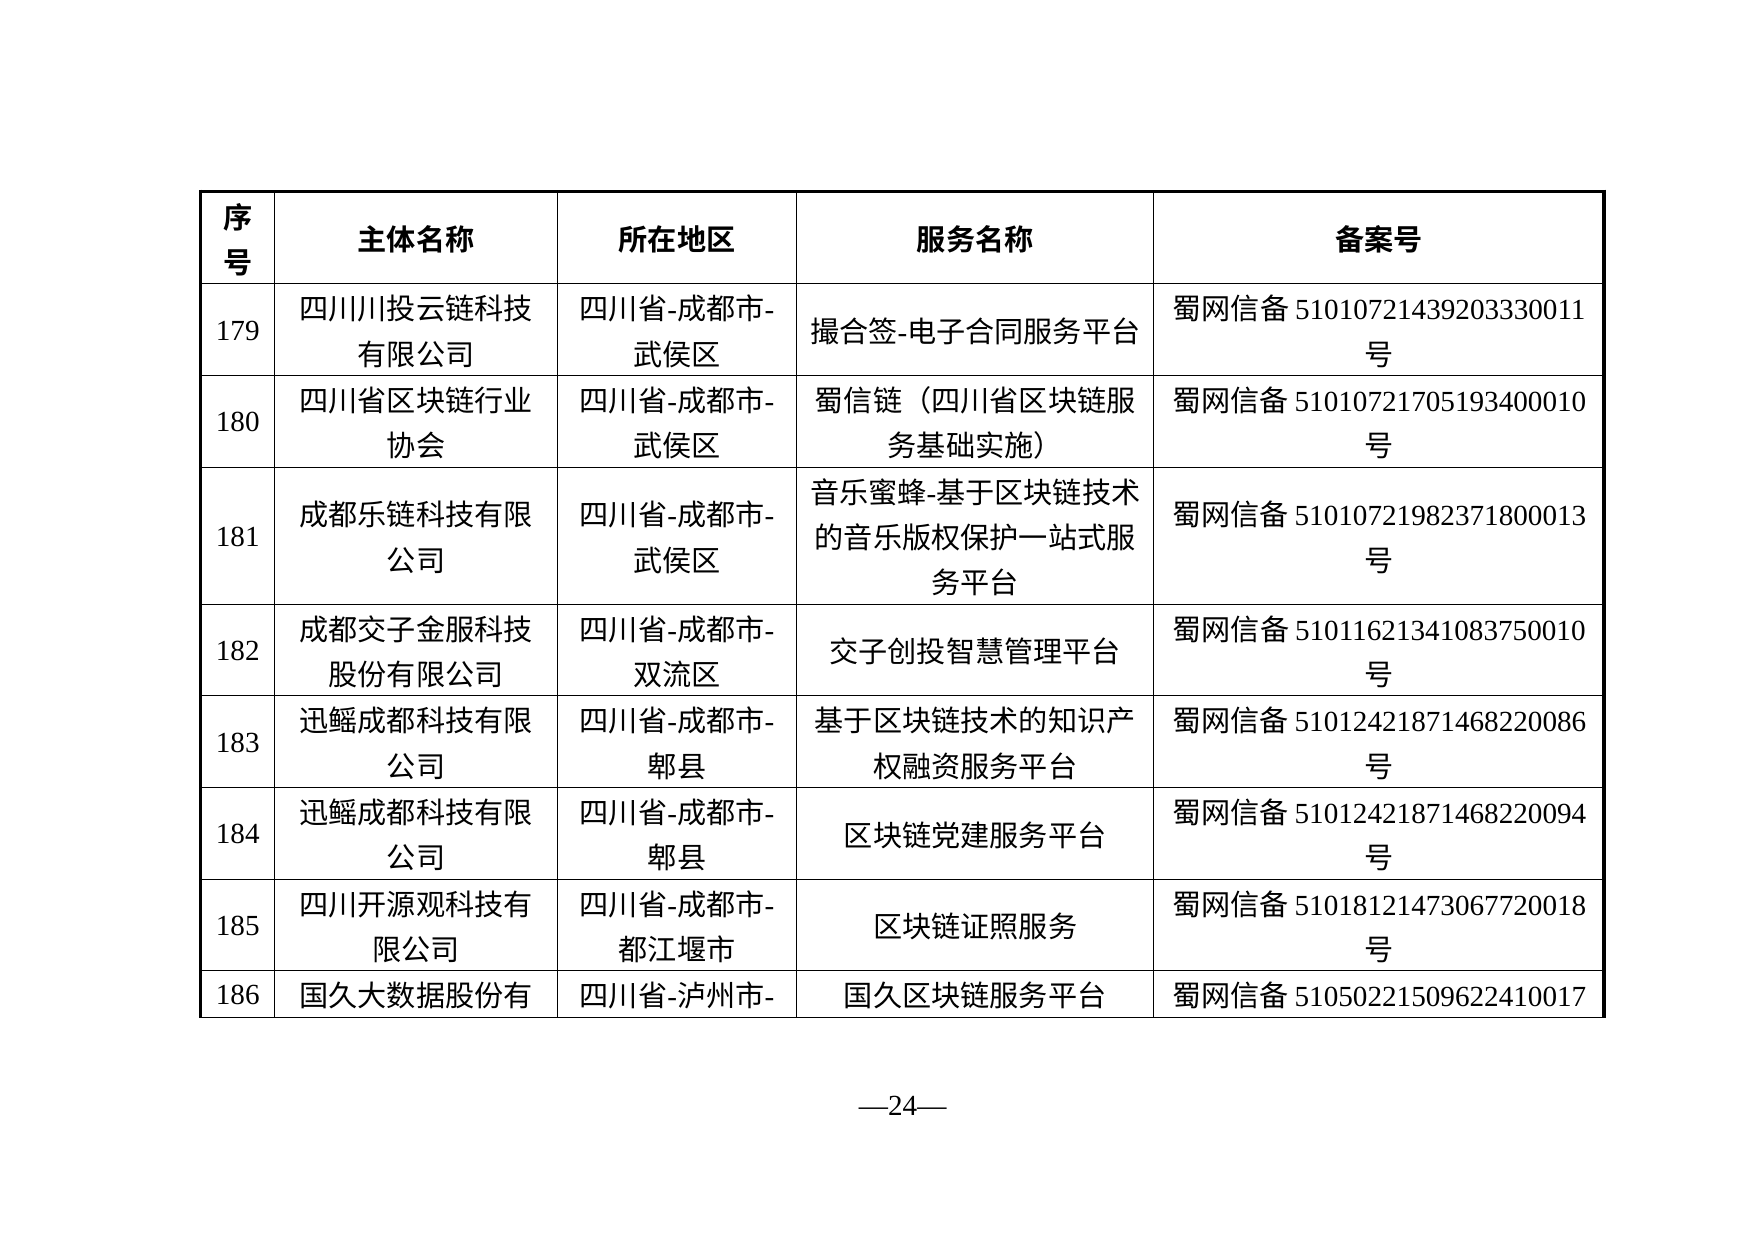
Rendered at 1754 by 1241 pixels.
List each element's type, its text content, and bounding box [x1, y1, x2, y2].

table_cell 成都交子金服科技股份有限公司 [275, 605, 557, 695]
table_cell 蜀网信备51011621341083750010号 [1154, 605, 1602, 695]
table_cell 186 [202, 971, 274, 1017]
table_cell 区块链证照服务 [797, 880, 1153, 970]
table_cell 基于区块链技术的知识产权融资服务平台 [797, 696, 1153, 787]
table_cell 182 [202, 605, 274, 695]
table_header 序号 [202, 193, 274, 283]
table_cell 四川省-成都市-武侯区 [558, 376, 796, 467]
table_cell 184 [202, 788, 274, 879]
table_cell 四川省-成都市-武侯区 [558, 284, 796, 375]
table_cell 迅鳐成都科技有限公司 [275, 788, 557, 879]
table_cell 四川省-成都市-郫县 [558, 696, 796, 787]
table_cell 区块链党建服务平台 [797, 788, 1153, 879]
table_header 主体名称 [275, 193, 557, 283]
table_cell 四川省-成都市-双流区 [558, 605, 796, 695]
table_cell 179 [202, 284, 274, 375]
table_cell 成都乐链科技有限公司 [275, 468, 557, 604]
table_cell 蜀网信备51010721705193400010号 [1154, 376, 1602, 467]
table_cell 四川省-成都市-都江堰市 [558, 880, 796, 970]
table_header 所在地区 [558, 193, 796, 283]
table_cell 撮合签-电子合同服务平台 [797, 284, 1153, 375]
table_cell 蜀网信备51012421871468220086号 [1154, 696, 1602, 787]
table_cell 蜀信链（四川省区块链服务基础实施） [797, 376, 1153, 467]
table_cell 180 [202, 376, 274, 467]
table_header 服务名称 [797, 193, 1153, 283]
table_cell 蜀网信备51010721982371800013号 [1154, 468, 1602, 604]
table_cell 音乐蜜蜂-基于区块链技术的音乐版权保护一站式服务平台 [797, 468, 1153, 604]
table_cell 交子创投智慧管理平台 [797, 605, 1153, 695]
table_cell 四川开源观科技有限公司 [275, 880, 557, 970]
table_cell 蜀网信备51050221509622410017号 [1154, 971, 1602, 1017]
table_cell 迅鳐成都科技有限公司 [275, 696, 557, 787]
table_cell 国久大数据股份有限公司 [275, 971, 557, 1017]
table_cell 国久区块链服务平台 [797, 971, 1153, 1017]
table_cell 四川省区块链行业协会 [275, 376, 557, 467]
table_cell 181 [202, 468, 274, 604]
table_cell 四川川投云链科技有限公司 [275, 284, 557, 375]
table_cell 蜀网信备51010721439203330011号 [1154, 284, 1602, 375]
table_cell 四川省-成都市-郫县 [558, 788, 796, 879]
table_cell 蜀网信备51012421871468220094号 [1154, 788, 1602, 879]
table_cell 蜀网信备51018121473067720018号 [1154, 880, 1602, 970]
table_header 备案号 [1154, 193, 1602, 283]
table_cell 185 [202, 880, 274, 970]
table_cell 183 [202, 696, 274, 787]
table_cell 四川省-成都市-武侯区 [558, 468, 796, 604]
table_cell 四川省-泸州市-江阳区 [558, 971, 796, 1017]
